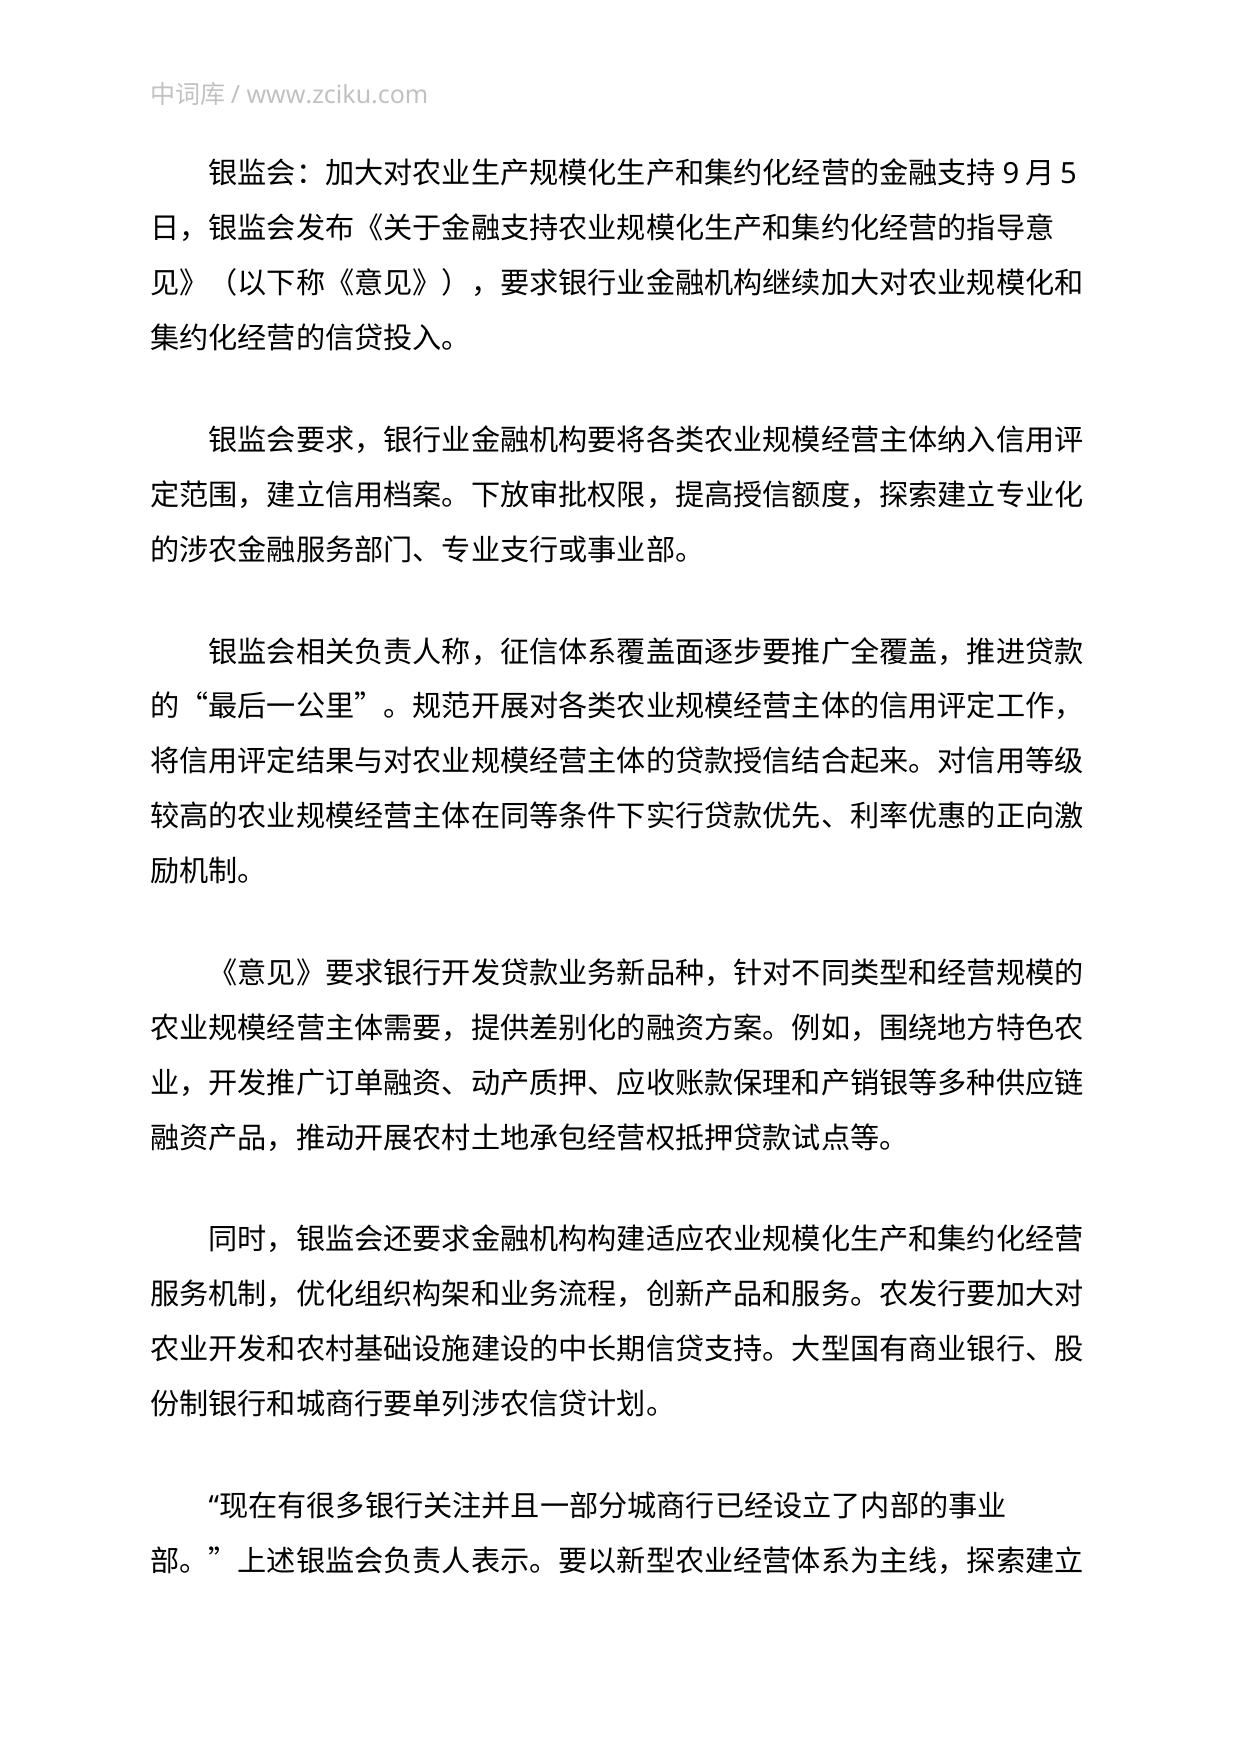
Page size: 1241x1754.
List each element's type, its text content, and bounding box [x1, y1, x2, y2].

text 《意见》要求银行开发贷款业务新品种，针对不同类型和经营规模的农业规模经营主体需要，提供差别化的融资方案。例如，围绕地方特色农业，开发推广订单融资、动产质押、应收账款保理和产销银等多种供应链融资产品，推动开展农村土地承包经营权抵押贷款试点等。 [150, 949, 1090, 1156]
text 同时，银监会还要求金融机构构建适应农业规模化生产和集约化经营服务机制，优化组织构架和业务流程，创新产品和服务。农发行要加大对农业开发和农村基础设施建设的中长期信贷支持。大型国有商业银行、股份制银行和城商行要单列涉农信贷计划。 [150, 1216, 1090, 1423]
text 银监会要求，银行业金融机构要将各类农业规模经营主体纳入信用评定范围，建立信用档案。下放审批权限，提高授信额度，探索建立专业化的涉农金融服务部门、专业支行或事业部。 [150, 417, 1090, 569]
text 银监会相关负责人称，征信体系覆盖面逐步要推广全覆盖，推进贷款的“最后一公里”。规范开展对各类农业规模经营主体的信用评定工作，将信用评定结果与对农业规模经营主体的贷款授信结合起来。对信用等级较高的农业规模经营主体在同等条件下实行贷款优先、利率优惠的正向激励机制。 [150, 628, 1090, 890]
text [150, 1482, 1090, 1580]
text 银监会：加大对农业生产规模化生产和集约化经营的金融支持 9月5日，银监会发布《关于金融支持农业规模化生产和集约化经营的指导意见》（以下称《意见》），要求银行业金融机构继续加大对农业规模化和集约化经营的信贷投入。 [150, 150, 1090, 357]
